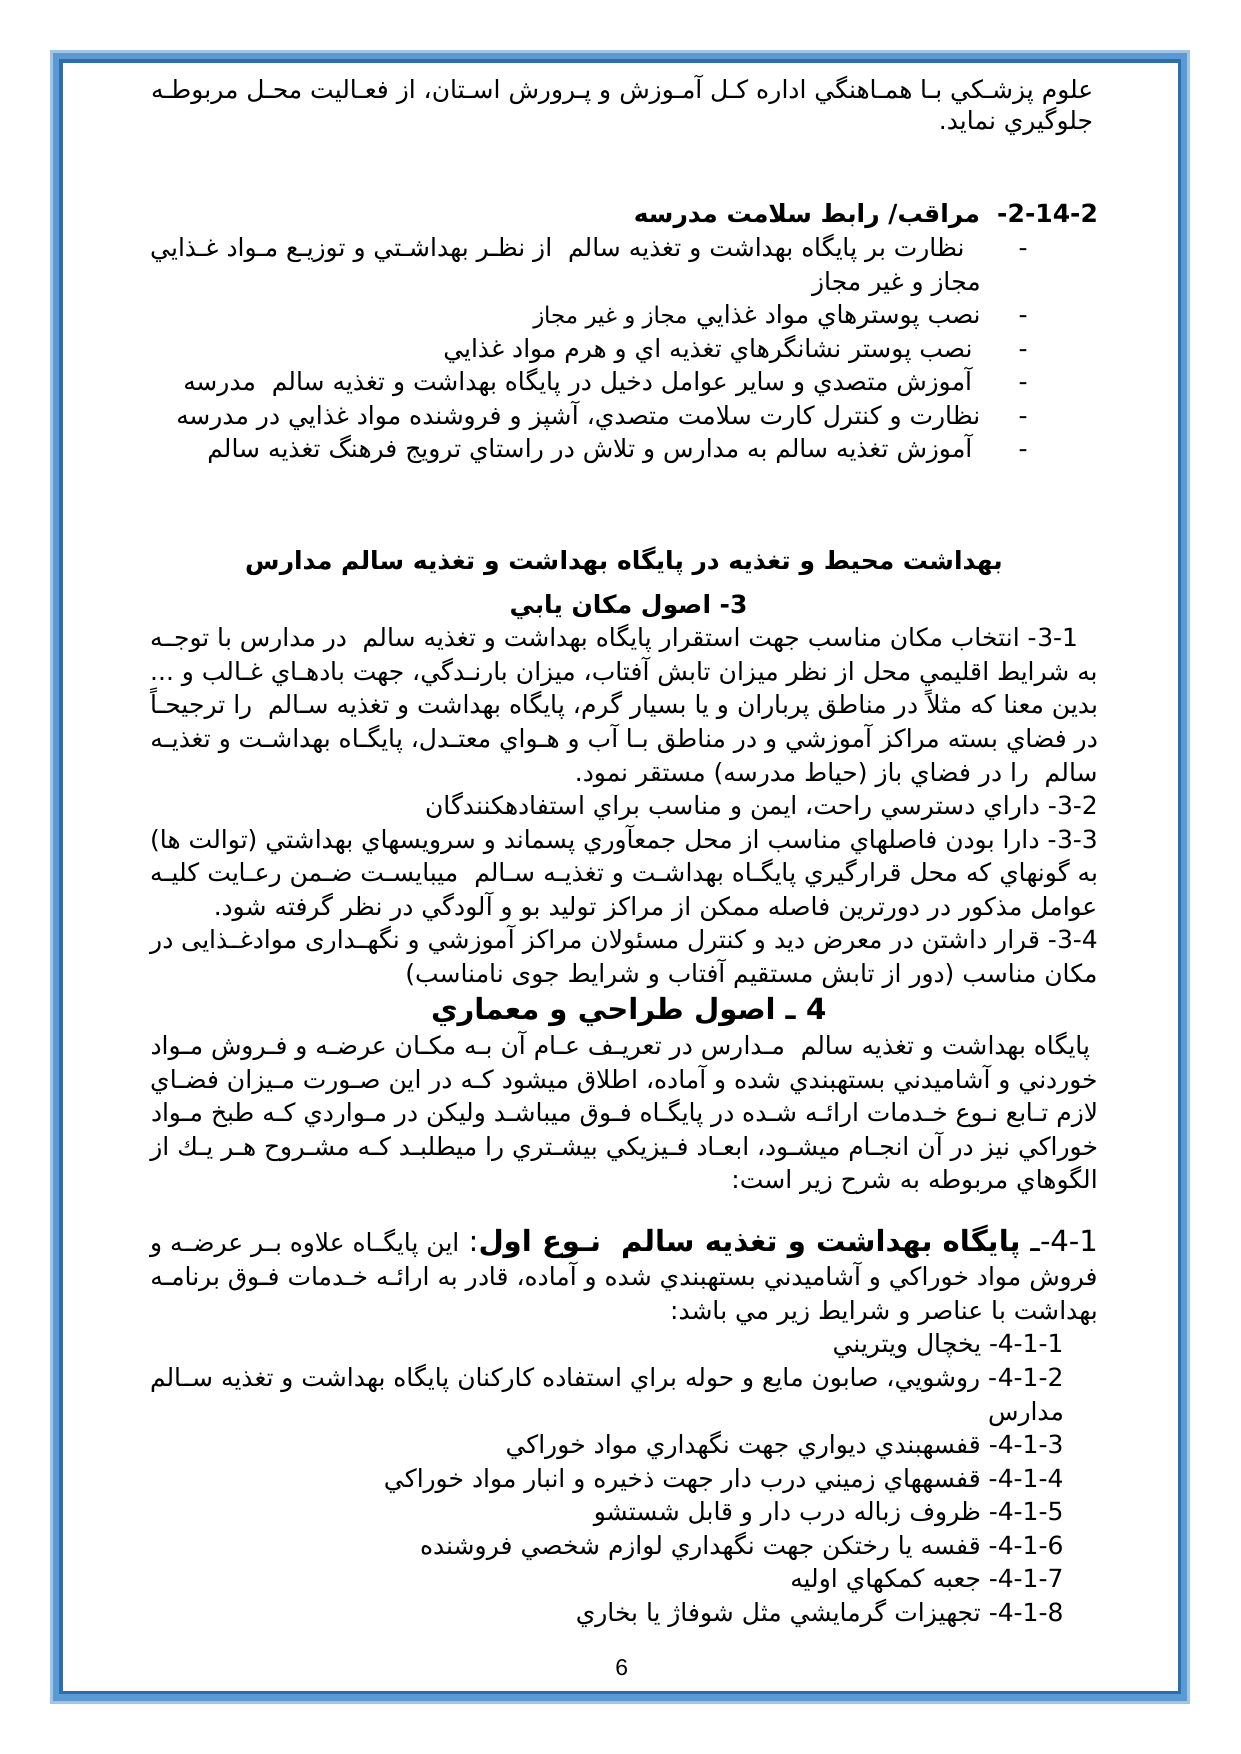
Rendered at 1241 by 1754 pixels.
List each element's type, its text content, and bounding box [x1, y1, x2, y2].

text پايگاه بهداشت و تغذيه سالم مدارس در تعريف عام آن به مكان عرضه و فروش مواد خوردني و آشاميدني بسته‏بندي شده و آماده، اطلاق مي‏شود كه در اين صورت ميزان فضاي لازم تابع نوع خدمات ارائه شده در پايگاه فوق مي‏باشد وليكن در مواردي كه طبخ مواد خوراكي نيز در آن انجام مي‏شود، ابعاد فيزيكي بيشتري را مي‏طلبد كه مشروح هر يك از الگوهاي مربوطه به شرح زير است: [150, 1032, 1098, 1195]
list نصب پوستر نشانگرهاي تغذيه اي و هرم مواد غذايي [150, 334, 1018, 363]
text 2-14-2- مراقب/ رابط سلامت مدرسه [150, 200, 1098, 229]
list آموزش تغذيه سالم به مدارس و تلاش در راستاي ترويج فرهنگ تغذيه سالم [150, 434, 1018, 464]
text 4-1-4- قفسه‏هاي زميني درب دار جهت ذخيره و انبار مواد خوراكي [150, 1464, 1064, 1493]
text 4-1-5- ظروف زباله درب دار و قابل شستشو [150, 1497, 1064, 1527]
text 4 ـ اصول طراحي و معماري [150, 993, 1098, 1027]
text 4-1- پايگاه بهداشت و تغذيه سالم نوع اول: اين پايگاه علاوه بر عرضه و فروش مواد خوراكي و آشاميدني بسته‏بندي شده و آماده، قادر به ارائه خدمات فوق برنامه بهداشت با عناصر و شرايط زير مي باشد: [150, 1224, 1098, 1325]
text 4-1-7- جعبه كمكهاي اوليه [150, 1564, 1064, 1594]
text 4-1-3- قفسه‏بندي ديواري جهت نگهداري مواد خوراكي [150, 1430, 1064, 1459]
text 4-1-1- يخچال ويتريني [150, 1330, 1064, 1359]
text بهداشت محيط و تغذیه در پایگاه بهداشت و تغذیه سالم مدارس [150, 546, 1098, 576]
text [150, 75, 1093, 136]
list نصب پوسترهاي مواد غذايي مجاز و غير مجاز [150, 300, 1018, 329]
text 3-1- انتخاب مكان مناسب جهت استقرار پايگاه بهداشت و تغذيه سالم در مدارس با توجه به شرايط اقليمي محل از نظر ميزان تابش آفتاب، ميزان بارندگي، جهت بادهاي غالب و ... بدين معنا كه مثلاً در مناطق پرباران و يا بسيار گرم، پايگاه بهداشت و تغذيه سالم را ترجيحاً در فضاي بسته مراكز آموزشي و در مناطق با آب و هواي معتدل، پايگاه بهداشت و تغذيه سالم را در فضاي باز (حياط مدرسه) مستقر نمود. [150, 624, 1098, 787]
list آموزش متصدي و ساير عوامل دخيل در پايگاه بهداشت و تغذيه سالم مدرسه [150, 367, 1018, 397]
text 3-2- داراي دسترسي راحت، ايمن و مناسب براي استفادهكنندگان [150, 791, 1098, 821]
list نظارت بر پايگاه بهداشت و تغذيه سالم از نظر بهداشتي و توزيع مواد غذايي مجاز و غير مجاز [150, 233, 1018, 296]
list نظارت و كنترل كارت سلامت متصدي، آشپز و فروشنده مواد غذايي در مدرسه [150, 401, 1018, 430]
text 3- اصول مكان يابي [150, 590, 1098, 619]
text 4-1-2- روشويي، صابون مايع و حوله براي استفاده كاركنان پايگاه بهداشت و تغذيه سالم مدارس [150, 1363, 1064, 1426]
text 3-4- قرار داشتن در معرض ديد و كنترل مسئولان مراكز آموزشي و نگهداری موادغذایی در مکان مناسب (دور از تابش مستقیم آفتاب و شرایط جوی نامناسب) [150, 926, 1098, 988]
text 4-1-6- قفسه يا رختكن جهت نگهداري لوازم شخصي فروشنده [150, 1531, 1064, 1560]
text 3-3- دارا بودن فاصله‏اي مناسب از محل جمع‏آوري پسماند و سرويس‏هاي بهداشتي (توالت ها) به گونه‏اي كه محل قرارگيري پايگاه بهداشت و تغذيه سالم مي‏بايست ضمن رعايت كليه عوامل مذكور در دورترين فاصله ممكن از مراكز توليد بو و آلودگي در نظر گرفته شود. [150, 825, 1098, 921]
text 4-1-8- تجهيزات گرمايشي مثل شوفاژ يا بخاري [150, 1598, 1064, 1627]
